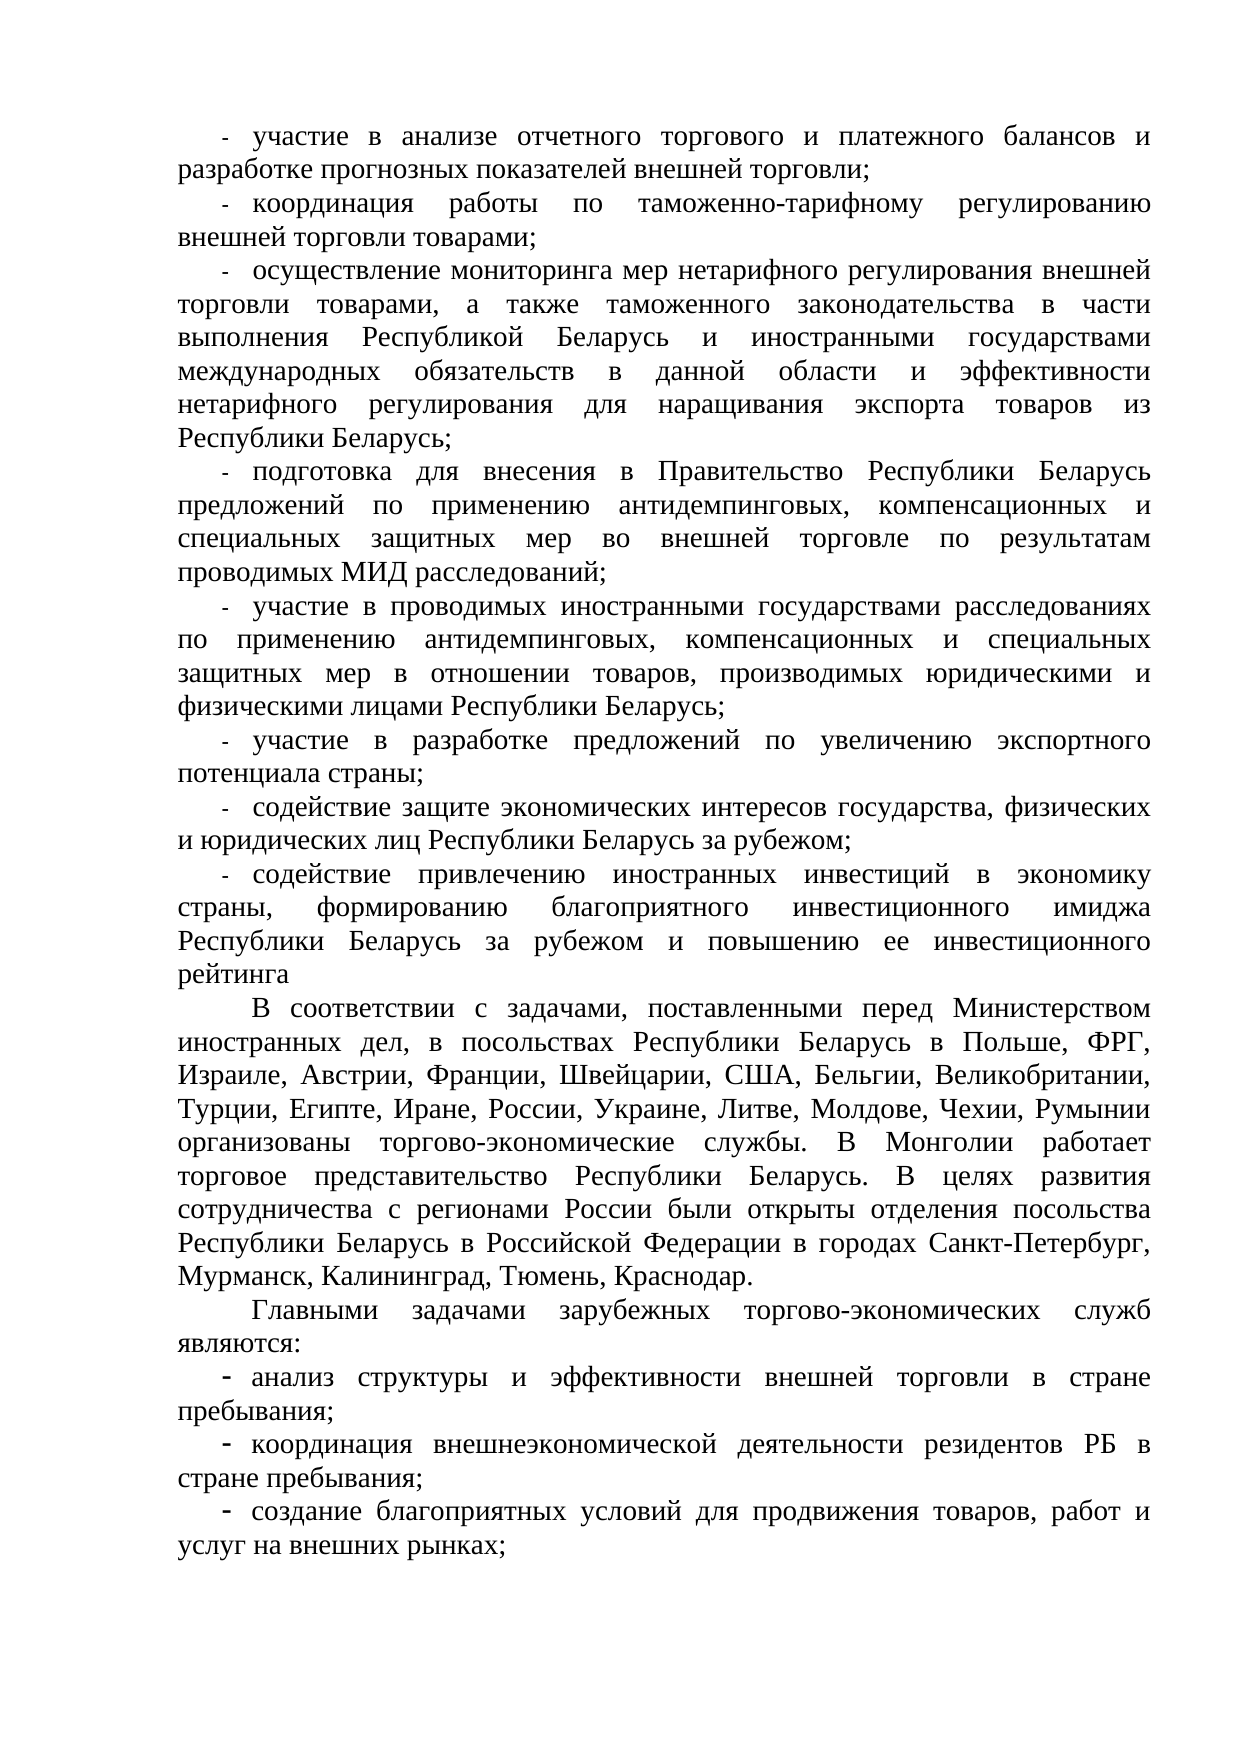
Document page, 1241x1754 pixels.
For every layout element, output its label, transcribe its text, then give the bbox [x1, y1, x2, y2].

list осуществление мониторинга мер нетарифного регулирования внешней торговли товарами, а также таможенного законодательства в части выполнения Республикой Беларусь и иностранными государствами международных обязательств в данной области и эффективности нетарифного регулирования для наращивания экспорта товаров из Республики Беларусь; [177, 252, 1152, 453]
text В соответствии с задачами, поставленными перед Министерством иностранных дел, в посольствах Республики Беларусь в Польше, ФРГ, Израиле, Австрии, Франции, Швейцарии, США, Бельгии, Великобритании, Турции, Египте, Иране, России, Украине, Литве, Молдове, Чехии, Румынии организованы торгово-экономические службы. В Монголии работает торговое представительство Республики Беларусь. В целях развития сотрудничества с регионами России были открыты отделения посольства Республики Беларусь в Российской Федерации в городах Санкт-Петербург, Мурманск, Калининград, Тюмень, Краснодар. [177, 990, 1152, 1292]
list координация работы по таможенно-тарифному регулированию внешней торговли товарами; [177, 185, 1152, 252]
list участие в анализе отчетного торгового и платежного балансов и разработке прогнозных показателей внешней торговли; [177, 118, 1152, 185]
list анализ структуры и эффективности внешней торговли в стране пребывания; [177, 1359, 1152, 1426]
list координация внешнеэкономической деятельности резидентов РБ в стране пребывания; [177, 1426, 1152, 1493]
list содействие защите экономических интересов государства, физических и юридических лиц Республики Беларусь за рубежом; [177, 789, 1152, 856]
list подготовка для внесения в Правительство Республики Беларусь предложений по применению антидемпинговых, компенсационных и специальных защитных мер во внешней торговле по результатам проводимых МИД расследований; [177, 453, 1152, 588]
list участие в разработке предложений по увеличению экспортного потенциала страны; [177, 722, 1152, 789]
list участие в проводимых иностранными государствами расследованиях по применению антидемпинговых, компенсационных и специальных защитных мер в отношении товаров, производимых юридическими и физическими лицами Республики Беларусь; [177, 588, 1152, 722]
list содействие привлечению иностранных инвестиций в экономику страны, формированию благоприятного инвестиционного имиджа Республики Беларусь за рубежом и повышению ее инвестиционного рейтинга [177, 856, 1152, 990]
list создание благоприятных условий для продвижения товаров, работ и услуг на внешних рынках; [177, 1493, 1152, 1561]
text Главными задачами зарубежных торгово-экономических служб являются: [177, 1292, 1152, 1359]
